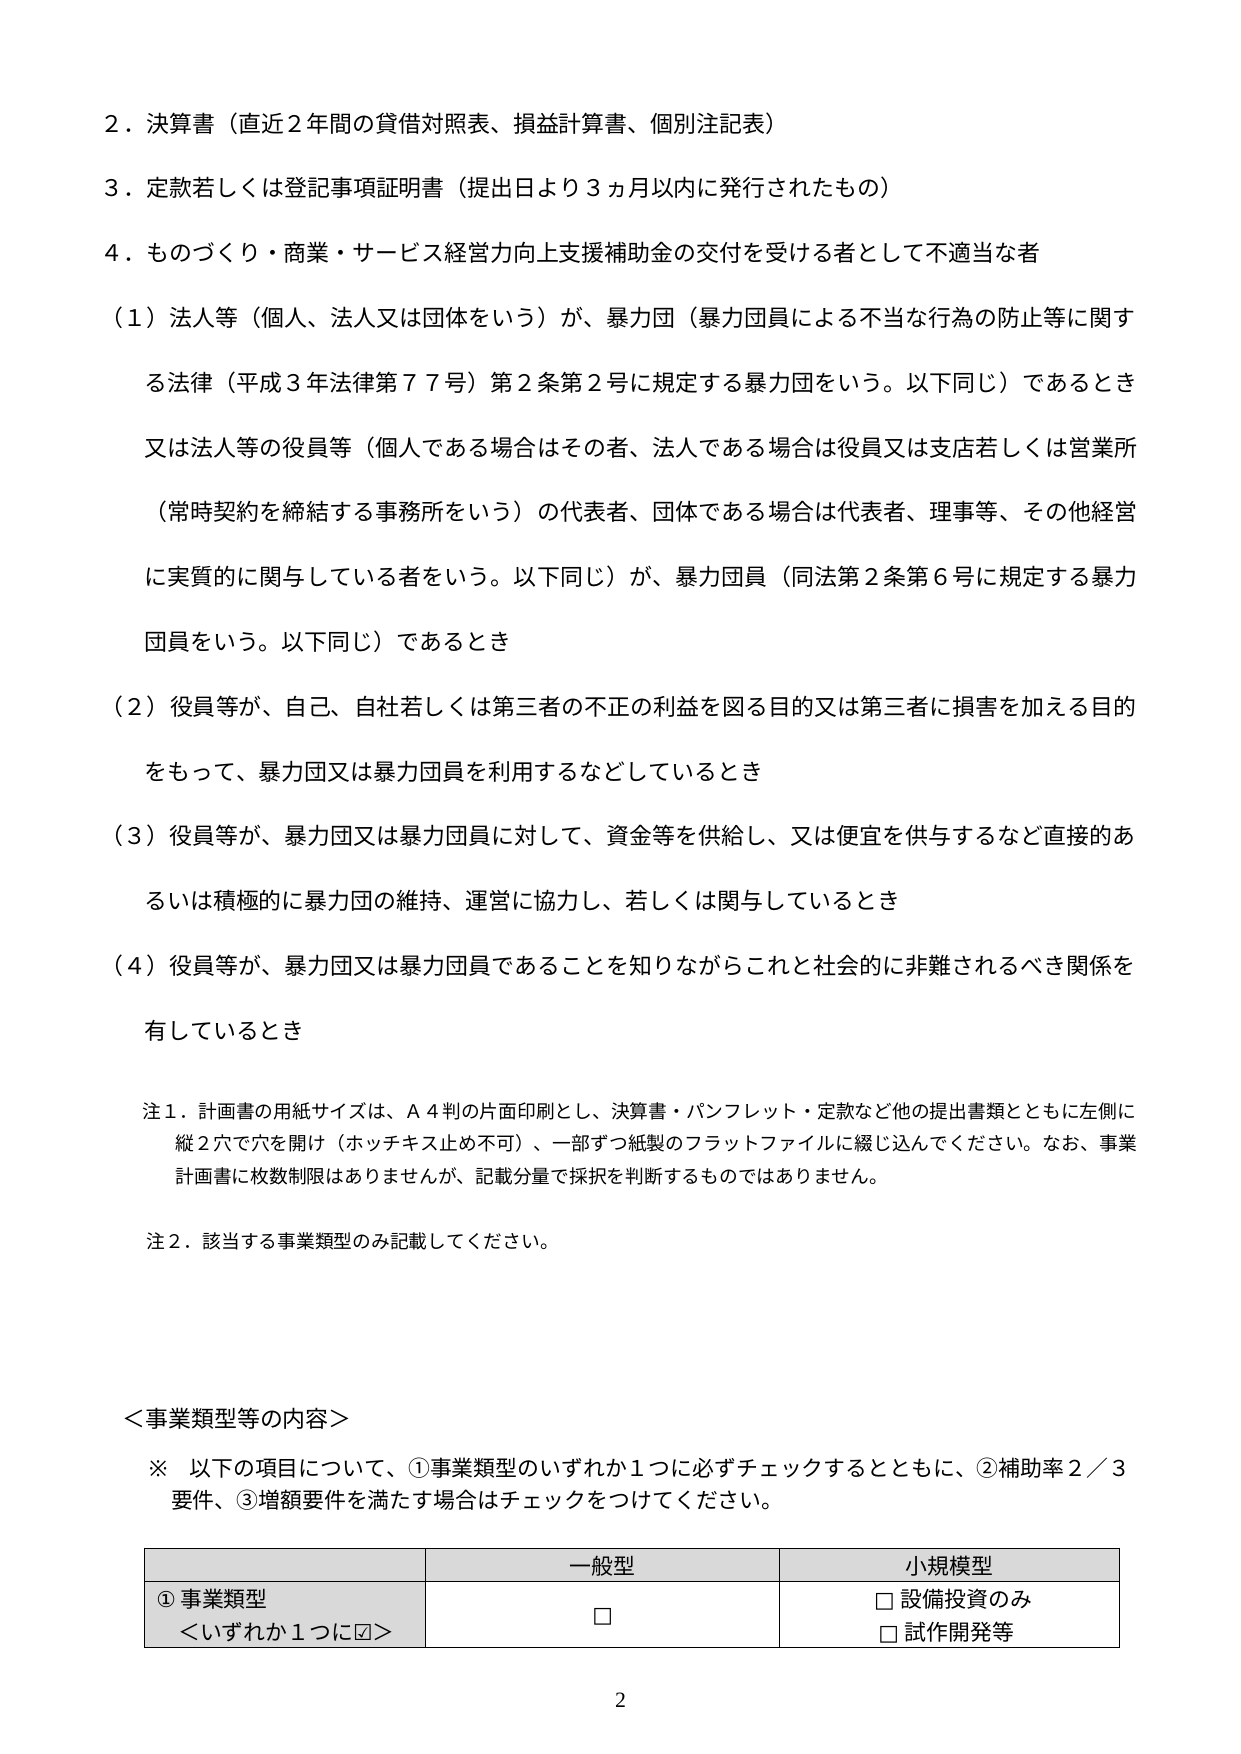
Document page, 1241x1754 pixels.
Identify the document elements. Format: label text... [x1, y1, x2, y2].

text 注２．該当する事業類型のみ記載してください。 [100, 1224, 1140, 1256]
text ３．定款若しくは登記事項証明書（提出日より３ヵ月以内に発行されたもの） [100, 154, 1140, 219]
text ２．決算書（直近２年間の貸借対照表、損益計算書、個別注記表） [100, 90, 1140, 154]
text （１）法人等（個人、法人又は団体をいう）が、暴力団（暴力団員による不当な行為の防止等に関する法律（平成３年法律第７７号）第２条第２号に規定する暴力団をいう。以下同じ）であるとき又は法人等の役員等（個人である場合はその者、法人である場合は役員又は支店若しくは営業所（常時契約を締結する事務所をいう）の代表者、団体である場合は代表者、理事等、その他経営に実質的に関与している者をいう。以下同じ）が、暴力団員（同法第２条第６号に規定する暴力団員をいう。以下同じ）であるとき [100, 284, 1140, 673]
table_cell □ 設備投資のみ □ 試作開発等 [780, 1582, 1119, 1647]
text ４．ものづくり・商業・サービス経営力向上支援補助金の交付を受ける者として不適当な者 [100, 219, 1140, 284]
text ＜事業類型等の内容＞ [122, 1386, 1140, 1450]
text （３）役員等が、暴力団又は暴力団員に対して、資金等を供給し、又は便宜を供与するなど直接的あるいは積極的に暴力団の維持、運営に協力し、若しくは関与しているとき [100, 802, 1140, 932]
text 注１．計画書の用紙サイズは、Ａ４判の片面印刷とし、決算書・パンフレット・定款など他の提出書類とともに左側に縦２穴で穴を開け（ホッチキス止め不可）、一部ずつ紙製のフラットファイルに綴じ込んでください。なお、事業計画書に枚数制限はありませんが、記載分量で採択を判断するものではありません。 [100, 1094, 1140, 1191]
table_header 一般型 [426, 1549, 779, 1581]
table_cell ①事業類型 ＜いずれか１つに☑＞ [145, 1582, 425, 1647]
table_cell □ [426, 1582, 779, 1647]
text ※ 以下の項目について、①事業類型のいずれか１つに必ずチェックするとともに、②補助率２／３要件、③増額要件を満たす場合はチェックをつけてください。 [149, 1450, 1134, 1515]
text （４）役員等が、暴力団又は暴力団員であることを知りながらこれと社会的に非難されるべき関係を有しているとき [100, 932, 1140, 1062]
table_header [145, 1549, 425, 1581]
table_header 小規模型 [780, 1549, 1119, 1581]
text （２）役員等が、自己、自社若しくは第三者の不正の利益を図る目的又は第三者に損害を加える目的をもって、暴力団又は暴力団員を利用するなどしているとき [100, 673, 1140, 802]
